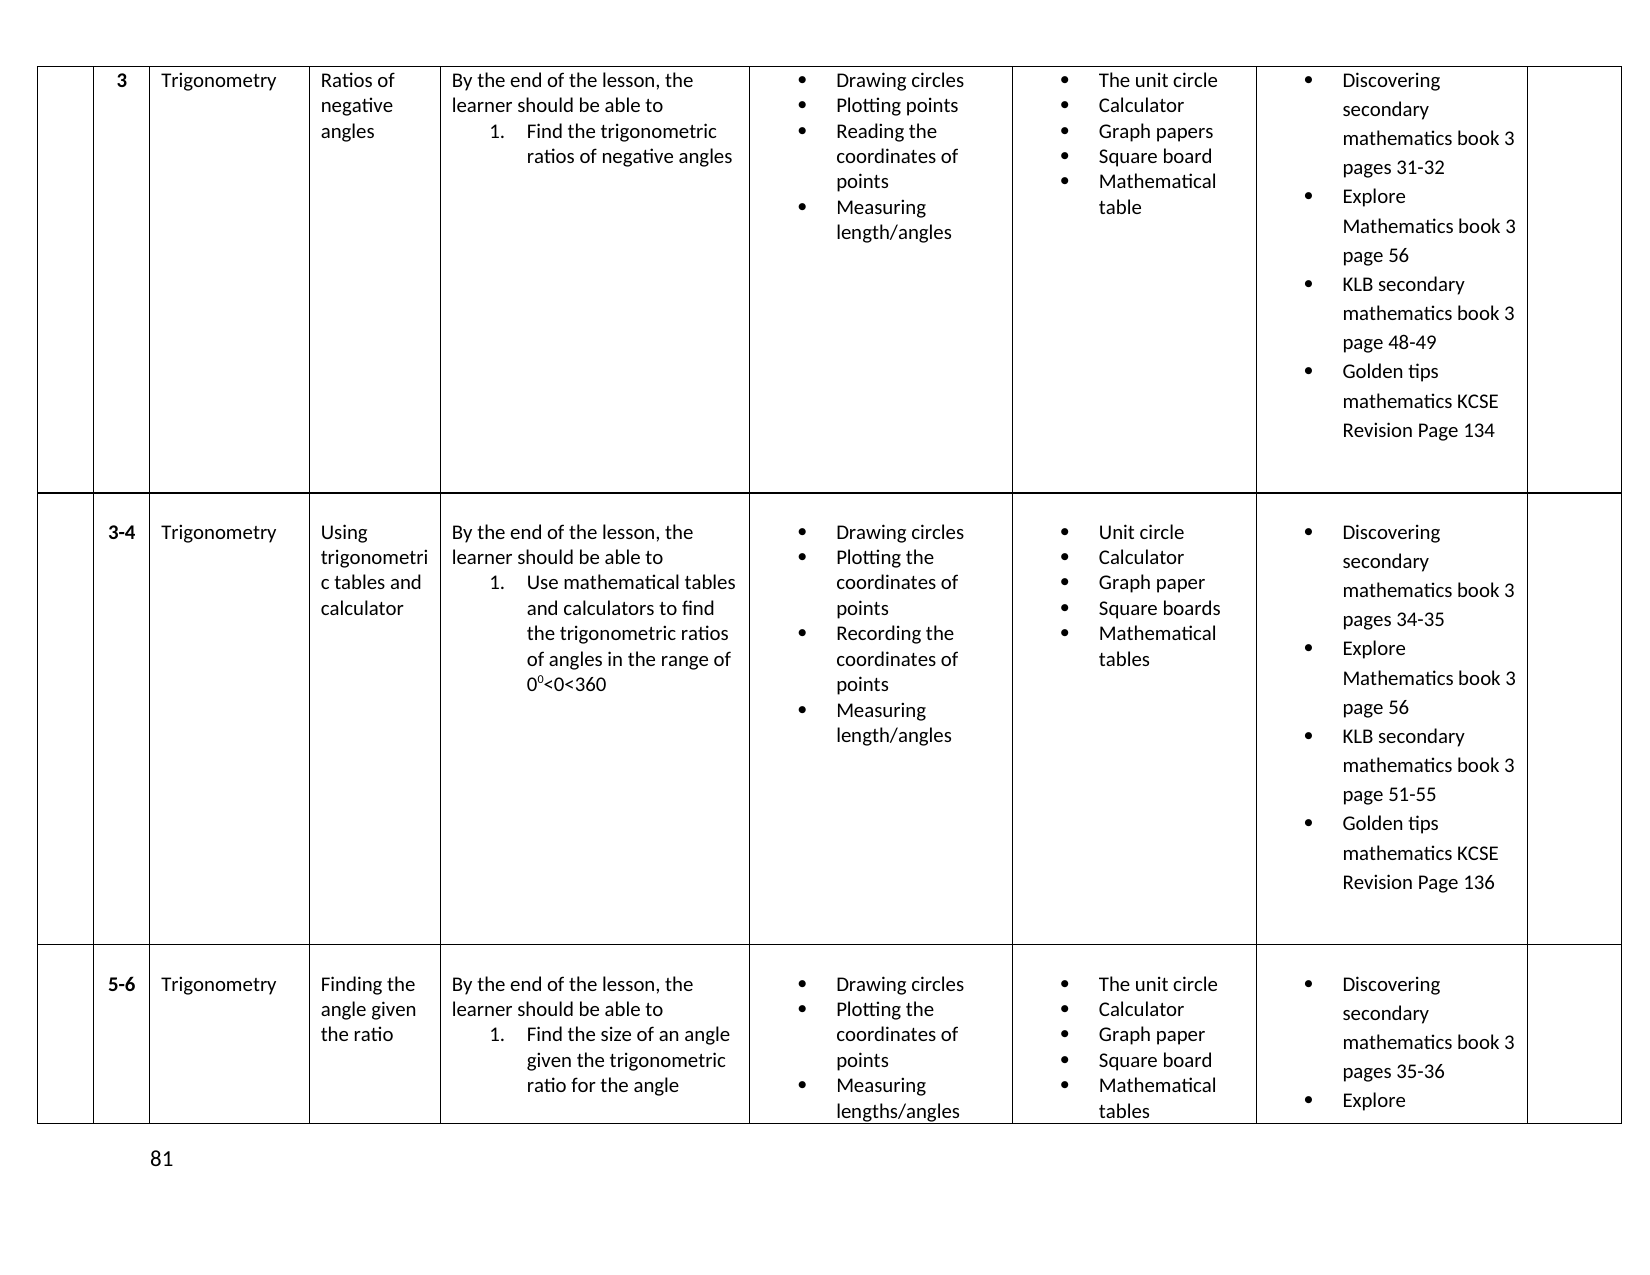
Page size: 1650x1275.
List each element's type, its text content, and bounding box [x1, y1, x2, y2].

table_cell Discovering secondary mathematics book 3 pages 34-35 Explore Mathematics book 3 page 56 KLB secondary mathematics book 3 page 51-55 Golden tips mathematics KCSE Revision Page 136 [1257, 494, 1527, 944]
table_cell Trigonometry [150, 945, 309, 1123]
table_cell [441, 67, 749, 492]
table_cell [1257, 945, 1527, 1123]
table_cell [1528, 67, 1621, 492]
table_cell [38, 494, 93, 944]
table_cell [38, 67, 93, 492]
table_cell 5-6 [94, 945, 149, 1123]
table_cell [1528, 494, 1621, 944]
table_cell 3 [94, 67, 149, 492]
table_cell Drawing circles Plotting the coordinates of points Recording the coordinates of points Measuring length/angles [750, 494, 1012, 944]
table_cell Trigonometry [150, 67, 309, 492]
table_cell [750, 945, 1012, 1123]
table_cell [1257, 67, 1527, 492]
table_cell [1013, 67, 1256, 492]
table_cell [1013, 945, 1256, 1123]
table_cell 3-4 [94, 494, 149, 944]
table_cell Trigonometry [150, 494, 309, 944]
table_cell [38, 945, 93, 1123]
table_cell By the end of the lesson, the learner should be able to Use mathematical tables and calculators to find the trigonometric ratios of angles in the range of 00<0<360 [441, 494, 749, 944]
table_cell [1528, 945, 1621, 1123]
table_cell Unit circle Calculator Graph paper Square boards Mathematical tables [1013, 494, 1256, 944]
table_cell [441, 945, 749, 1123]
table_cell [310, 67, 440, 492]
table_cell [310, 945, 440, 1123]
table_cell Using trigonometric tables and calculator [310, 494, 440, 944]
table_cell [750, 67, 1012, 492]
